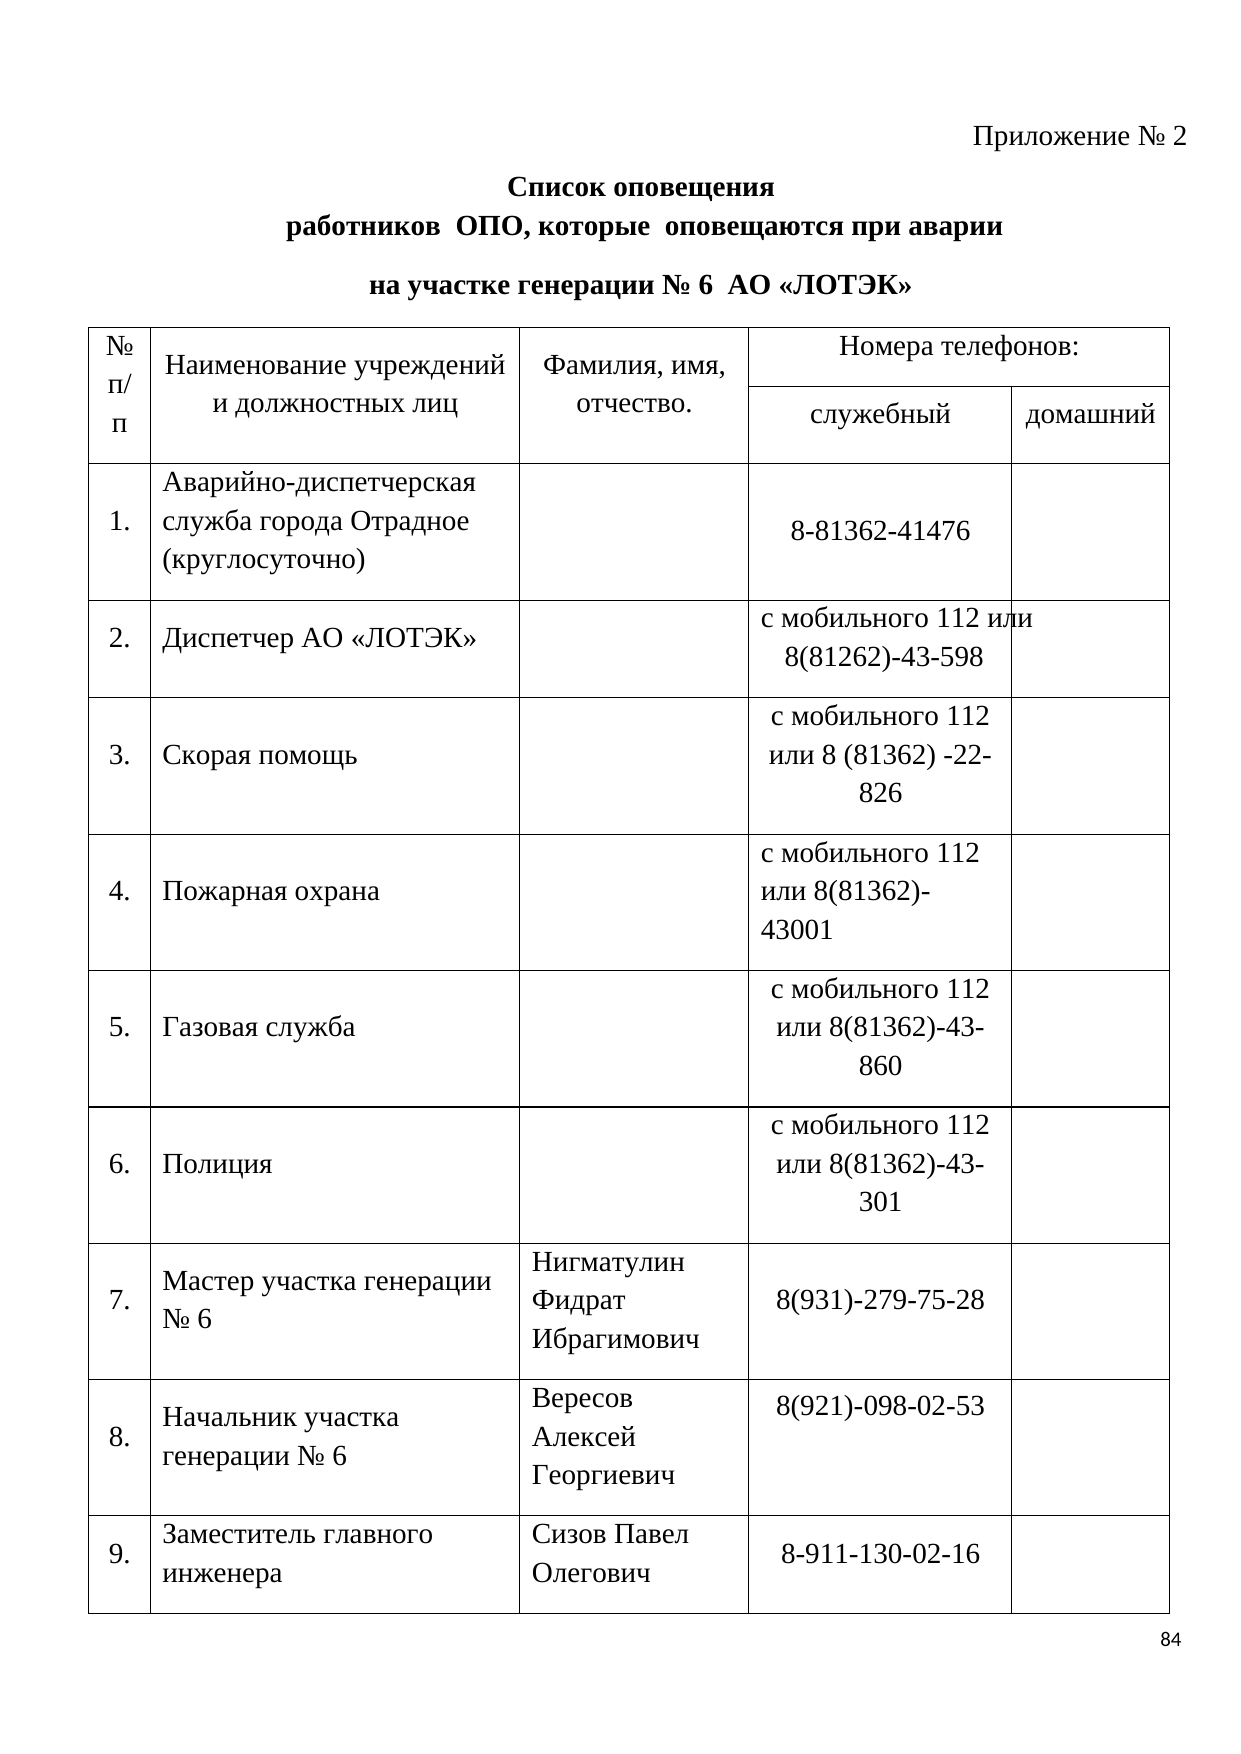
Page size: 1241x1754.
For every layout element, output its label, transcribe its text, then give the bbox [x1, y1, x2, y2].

table_cell 5. [89, 971, 150, 1106]
table_cell с мобильного 112 или 8(81362)-43-301 [749, 1108, 1011, 1243]
table_cell [520, 464, 748, 599]
table_cell 8-81362-41476 [749, 464, 1011, 599]
text на участке генерации № 6 АО «ЛОТЭК» [100, 267, 1181, 301]
table_cell Нигматулин Фидрат Ибрагимович [520, 1244, 748, 1379]
table_cell с мобильного 112 или 8 (81362) -22-826 [749, 698, 1011, 834]
table_cell 3. [89, 698, 150, 834]
table_cell [520, 1108, 748, 1243]
table_cell 8-911-130-02-16 [749, 1516, 1011, 1613]
text работников ОПО, которые оповещаются при аварии [100, 208, 1181, 242]
table_header Фамилия, имя, отчество. [520, 328, 748, 463]
table_cell [520, 835, 748, 970]
table_cell [520, 971, 748, 1106]
table_cell [1012, 835, 1169, 970]
table_cell Скорая помощь [151, 698, 519, 834]
table_cell [1012, 464, 1169, 599]
table_cell 2. [89, 601, 150, 697]
table_cell Заместитель главного инженера [151, 1516, 519, 1613]
table_cell Полиция [151, 1108, 519, 1243]
table_cell Диспетчер АО «ЛОТЭК» [151, 601, 519, 697]
table_cell 1. [89, 464, 150, 599]
table_cell Пожарная охрана [151, 835, 519, 970]
table_cell 8(931)-279-75-28 [749, 1244, 1011, 1379]
table_cell Газовая служба [151, 971, 519, 1106]
text Список оповещения [100, 169, 1181, 203]
table_cell 8. [89, 1380, 150, 1515]
table_header № п/п [89, 328, 150, 463]
table_cell с мобильного 112 или 8(81362)-43-860 [749, 971, 1011, 1106]
table_cell 8(921)-098-02-53 [749, 1380, 1011, 1515]
table_cell Аварийно-диспетчерская служба города Отрадное (круглосуточно) [151, 464, 519, 599]
table_cell служебный [749, 387, 1011, 463]
table_cell Вересов Алексей Георгиевич [520, 1380, 748, 1515]
table_cell Сизов Павел Олегович [520, 1516, 748, 1613]
table_cell [1012, 1380, 1169, 1515]
table_cell домашний [1012, 387, 1169, 463]
table_cell [1012, 601, 1169, 697]
text Приложение № 2 [175, 118, 1187, 152]
table_cell 9. [89, 1516, 150, 1613]
table_cell Мастер участка генерации № 6 [151, 1244, 519, 1379]
table_cell 6. [89, 1108, 150, 1243]
table_cell [1012, 1108, 1169, 1243]
table_cell Начальник участка генерации № 6 [151, 1380, 519, 1515]
table_cell [1012, 1244, 1169, 1379]
table_header Наименование учреждений и должностных лиц [151, 328, 519, 463]
table_cell [520, 698, 748, 834]
table_cell [1012, 1516, 1169, 1613]
table_header Номера телефонов: [749, 328, 1169, 386]
table_cell с мобильного 112 или 8(81262)-43-598 [749, 601, 1011, 697]
table_cell с мобильного 112 или 8(81362)- 43001 [749, 835, 1011, 970]
table_cell [1012, 698, 1169, 834]
table_cell 7. [89, 1244, 150, 1379]
table_cell [520, 601, 748, 697]
table_cell [1012, 971, 1169, 1106]
table_cell 4. [89, 835, 150, 970]
